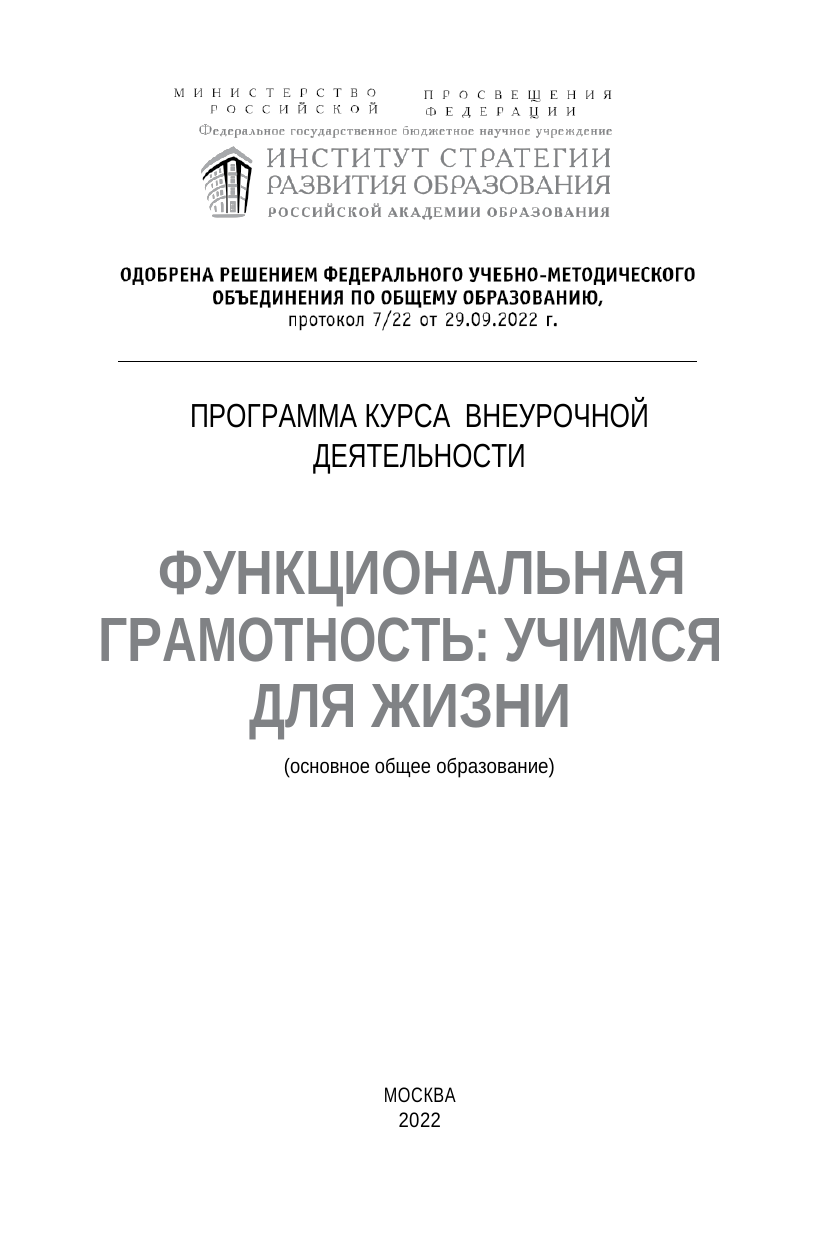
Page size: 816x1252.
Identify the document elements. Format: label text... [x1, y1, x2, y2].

picture [173, 87, 378, 114]
picture [288, 309, 564, 331]
picture [198, 123, 613, 220]
picture [120, 265, 695, 308]
text МОСКВА [351, 1083, 488, 1107]
text ПРОГРАММА КУРСА ВНЕУРОЧНОЙ ДЕЯТЕЛЬНОСТИ [161, 396, 678, 474]
text 2022 [366, 1108, 472, 1132]
picture [423, 89, 612, 119]
text (основное общее образование) [251, 754, 587, 778]
text ФУНКЦИОНАЛЬНАЯ ГРАМОТНОСТЬ: УЧИМСЯ ДЛЯ ЖИЗНИ [93, 541, 728, 741]
